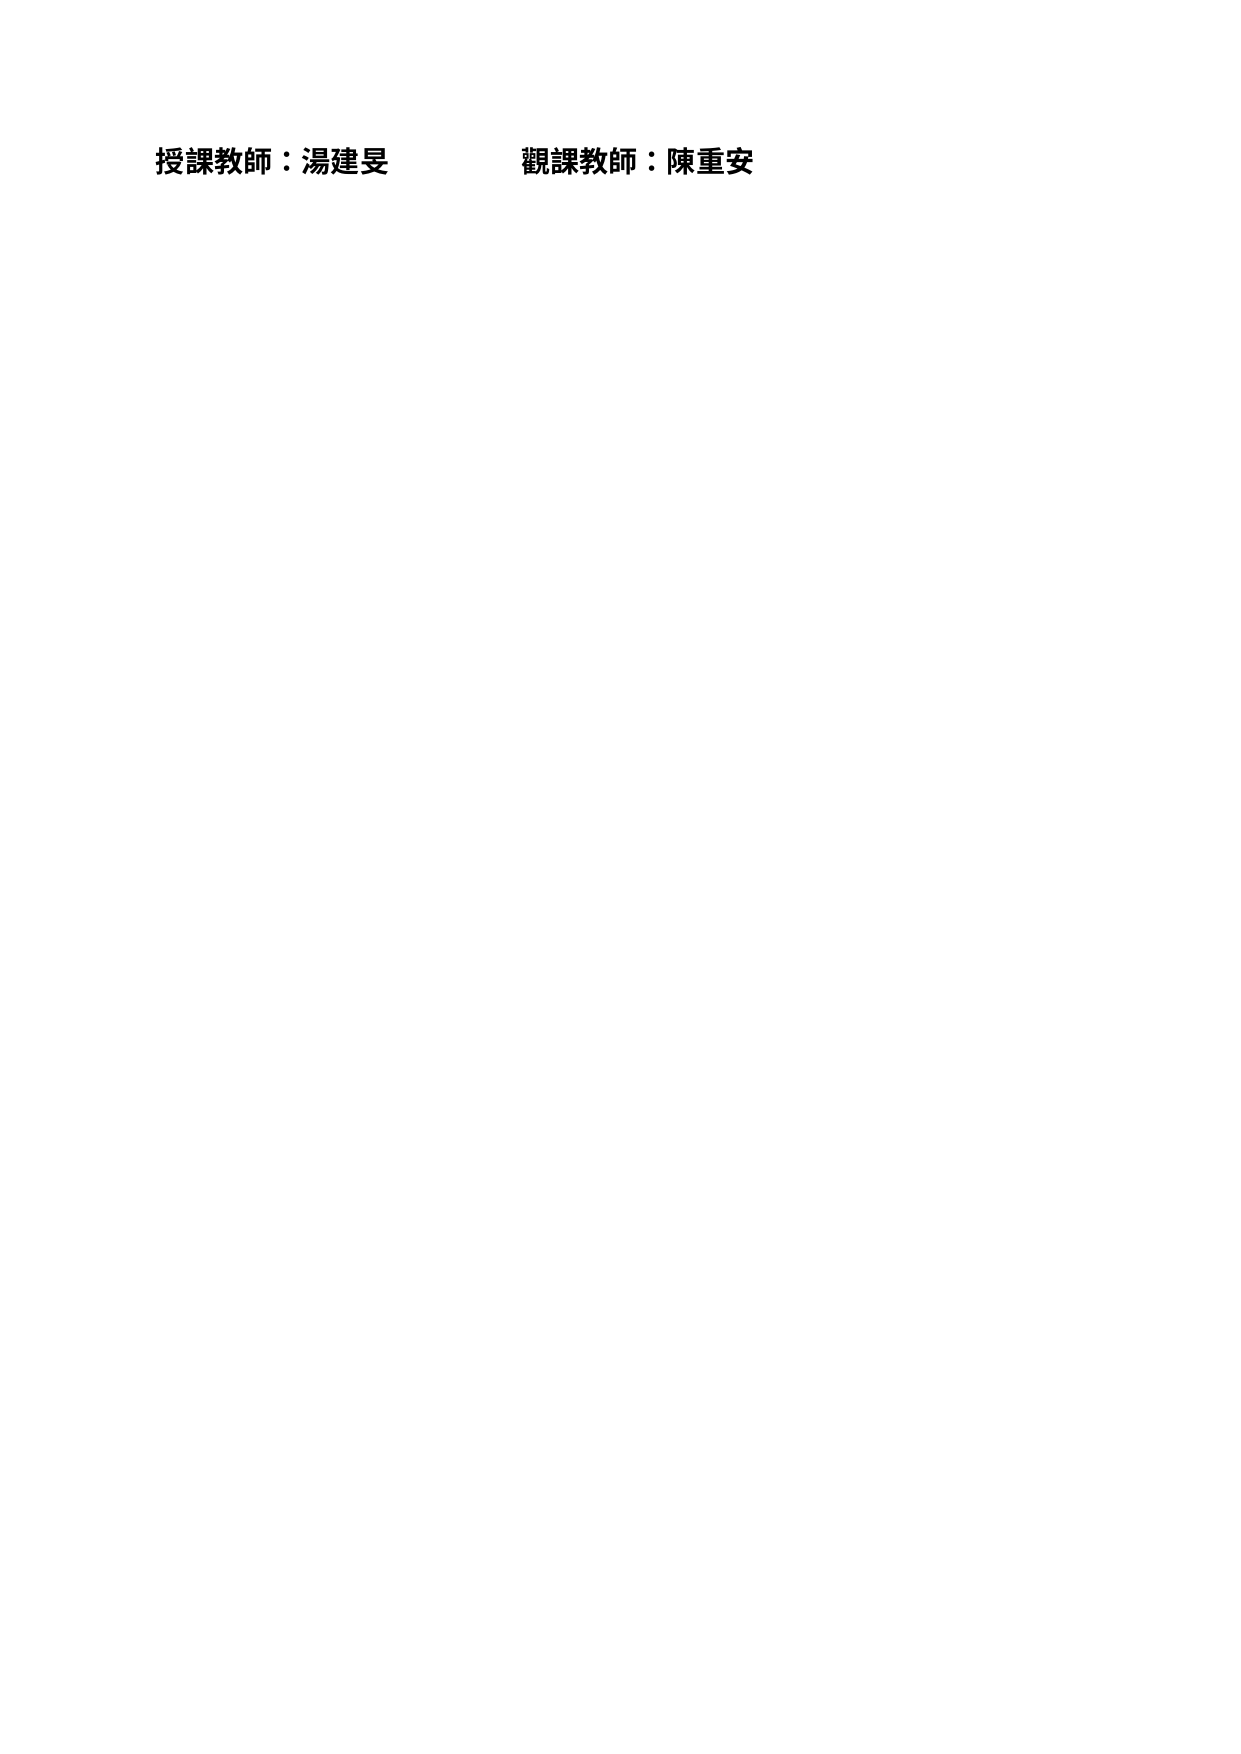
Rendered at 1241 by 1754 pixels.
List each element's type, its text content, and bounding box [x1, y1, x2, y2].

text 授課教師：湯建旻 觀課教師：陳重安 [156, 122, 1122, 197]
